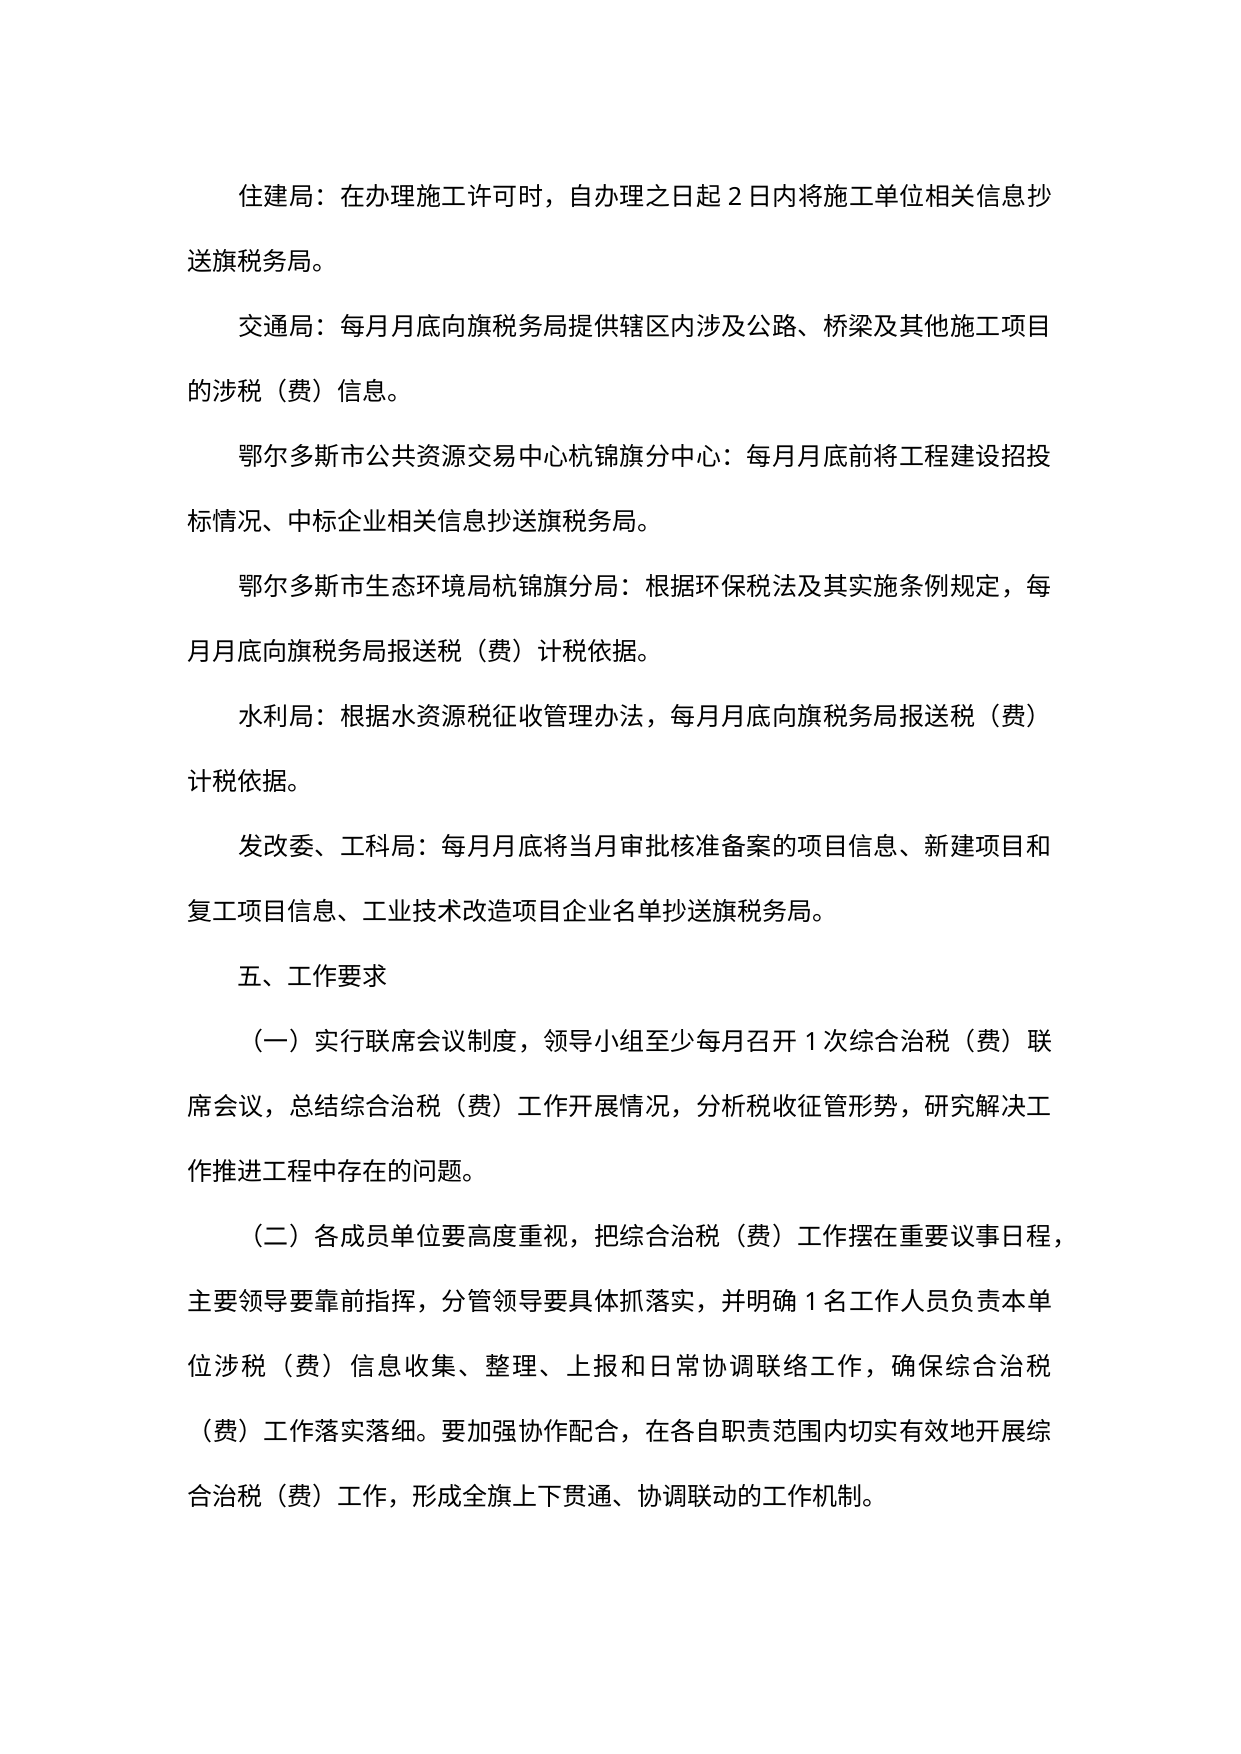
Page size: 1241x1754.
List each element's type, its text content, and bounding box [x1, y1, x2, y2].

text 发改委、工科局：每月月底将当月审批核准备案的项目信息、新建项目和复工项目信息、工业技术改造项目企业名单抄送旗税务局。 [187, 812, 1053, 942]
text （二）各成员单位要高度重视，把综合治税（费）工作摆在重要议事日程，主要领导要靠前指挥，分管领导要具体抓落实，并明确1名工作人员负责本单位涉税（费）信息收集、整理、上报和日常协调联络工作，确保综合治税（费）工作落实落细。要加强协作配合，在各自职责范围内切实有效地开展综合治税（费）工作，形成全旗上下贯通、协调联动的工作机制。 [187, 1202, 1053, 1527]
text 鄂尔多斯市生态环境局杭锦旗分局：根据环保税法及其实施条例规定，每月月底向旗税务局报送税（费）计税依据。 [187, 552, 1053, 682]
text 水利局：根据水资源税征收管理办法，每月月底向旗税务局报送税（费）计税依据。 [187, 682, 1053, 812]
text 交通局：每月月底向旗税务局提供辖区内涉及公路、桥梁及其他施工项目的涉税（费）信息。 [187, 292, 1053, 422]
text 五、工作要求 [187, 942, 1053, 1007]
text 住建局：在办理施工许可时，自办理之日起2日内将施工单位相关信息抄送旗税务局。 [187, 162, 1053, 292]
text （一）实行联席会议制度，领导小组至少每月召开1次综合治税（费）联席会议，总结综合治税（费）工作开展情况，分析税收征管形势，研究解决工作推进工程中存在的问题。 [187, 1007, 1053, 1202]
text 鄂尔多斯市公共资源交易中心杭锦旗分中心：每月月底前将工程建设招投标情况、中标企业相关信息抄送旗税务局。 [187, 422, 1053, 552]
